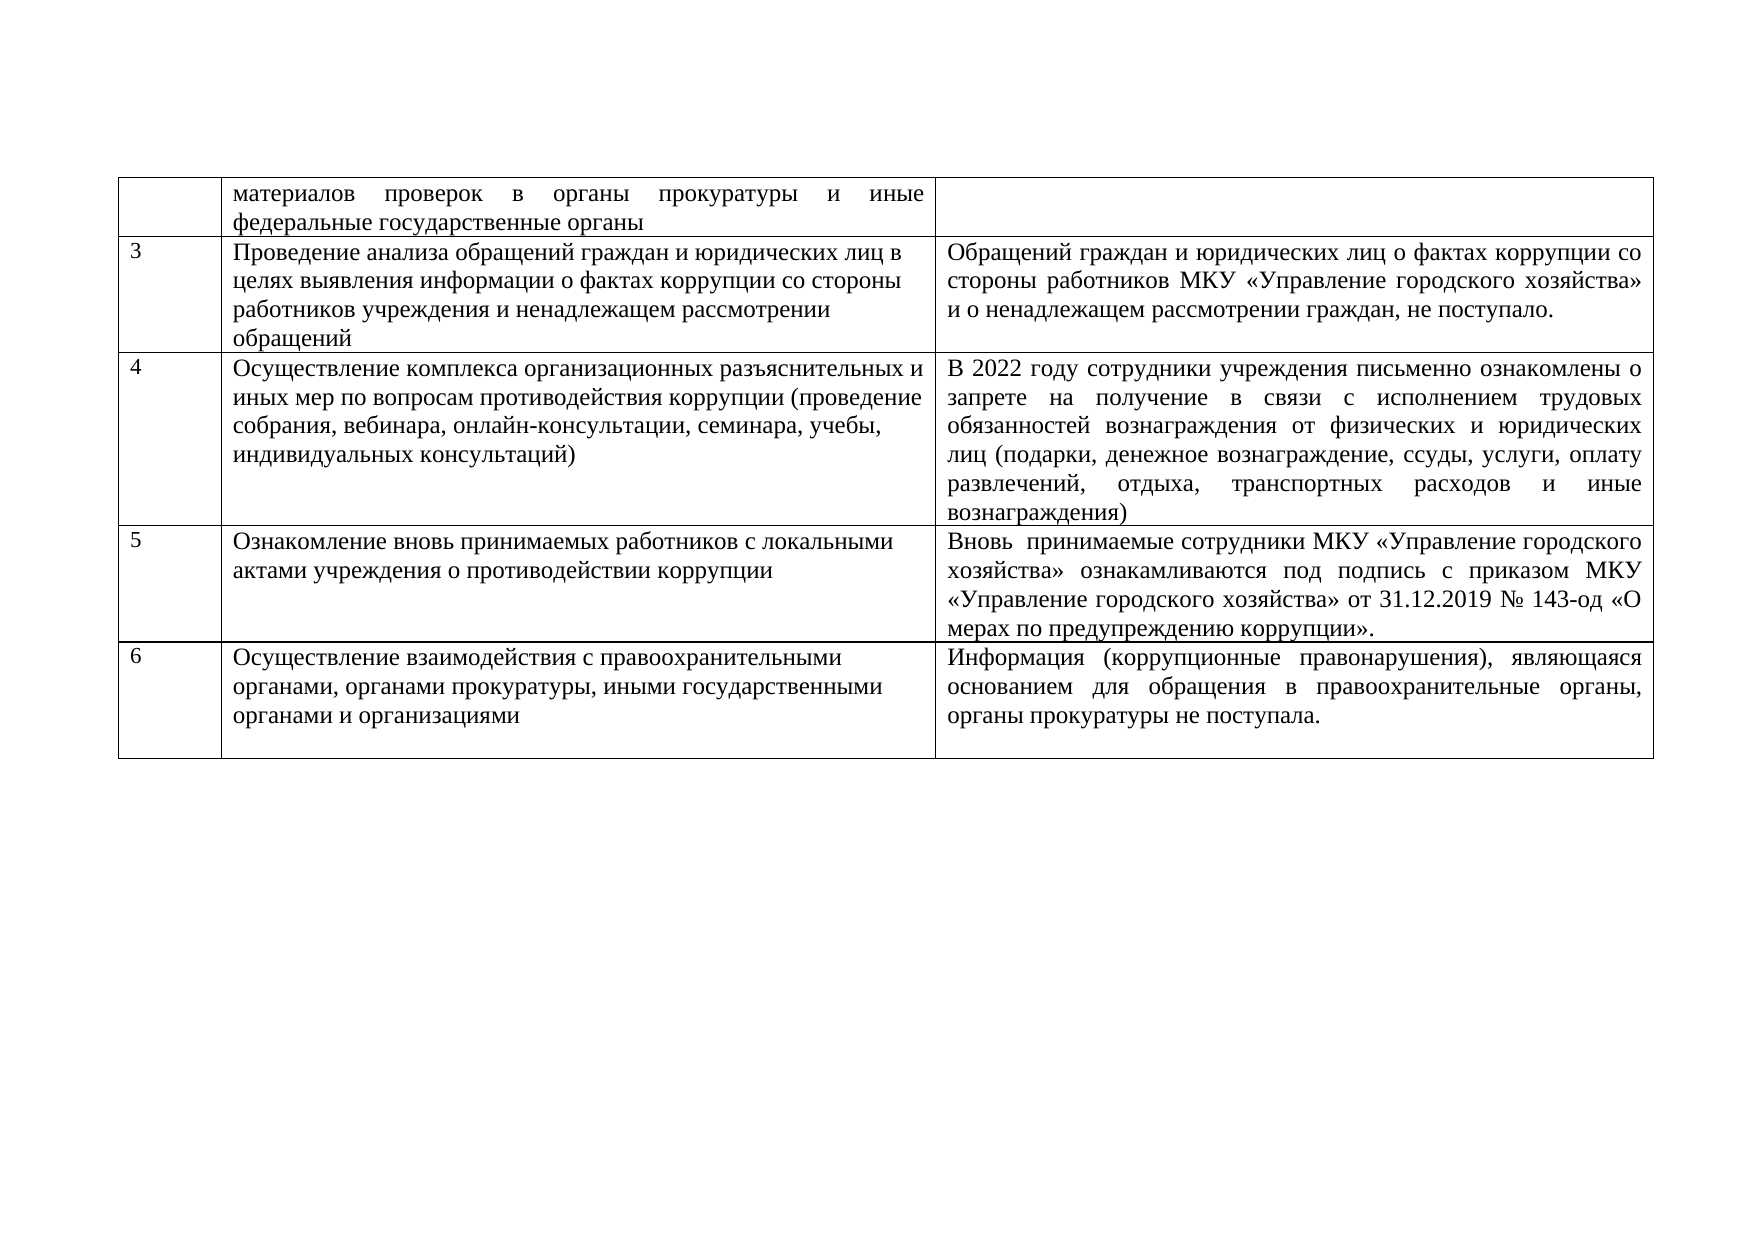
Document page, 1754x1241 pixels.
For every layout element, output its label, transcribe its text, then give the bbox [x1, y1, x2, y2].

table_cell Ознакомление вновь принимаемых работников с локальными актами учреждения о противодействии коррупции [222, 526, 935, 641]
table_cell 2 [119, 178, 221, 236]
table_cell В 2022 году сотрудники учреждения письменно ознакомлены о запрете на получение в связи с исполнением трудовых обязанностей вознаграждения от физических и юридических лиц (подарки, денежное вознаграждение, ссуды, услуги, оплату развлечений, отдыха, транспортных расходов и иные вознаграждения) [936, 353, 1653, 525]
table_cell Вновь принимаемые сотрудники МКУ «Управление городского хозяйства» ознакамливаются под подпись с приказом МКУ «Управление городского хозяйства» от 31.12.2019 № 143-од «О мерах по предупреждению коррупции». [936, 526, 1653, 641]
table_cell Обращений граждан и юридических лиц о фактах коррупции со стороны работников МКУ «Управление городского хозяйства» и о ненадлежащем рассмотрении граждан, не поступало. [936, 237, 1653, 352]
table_cell 4 [119, 353, 221, 525]
table_cell Проведение анализа обращений граждан и юридических лиц в целях выявления информации о фактах коррупции со стороны работников учреждения и ненадлежащем рассмотрении обращений [222, 237, 935, 352]
table_cell 6 [119, 643, 221, 757]
table_cell Осуществление взаимодействия с правоохранительными органами, органами прокуратуры, иными государственными органами и организациями [222, 643, 935, 757]
table_cell Осуществление комплекса организационных разъяснительных и иных мер по вопросам противодействия коррупции (проведение собрания, вебинара, онлайн-консультации, семинара, учебы, индивидуальных консультаций) [222, 353, 935, 525]
table_cell Информация (коррупционные правонарушения), являющаяся основанием для обращения в правоохранительные органы, органы прокуратуры не поступала. [936, 643, 1653, 757]
table_cell 3 [119, 237, 221, 352]
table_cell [222, 178, 935, 236]
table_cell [936, 178, 1653, 236]
table_cell 5 [119, 526, 221, 641]
